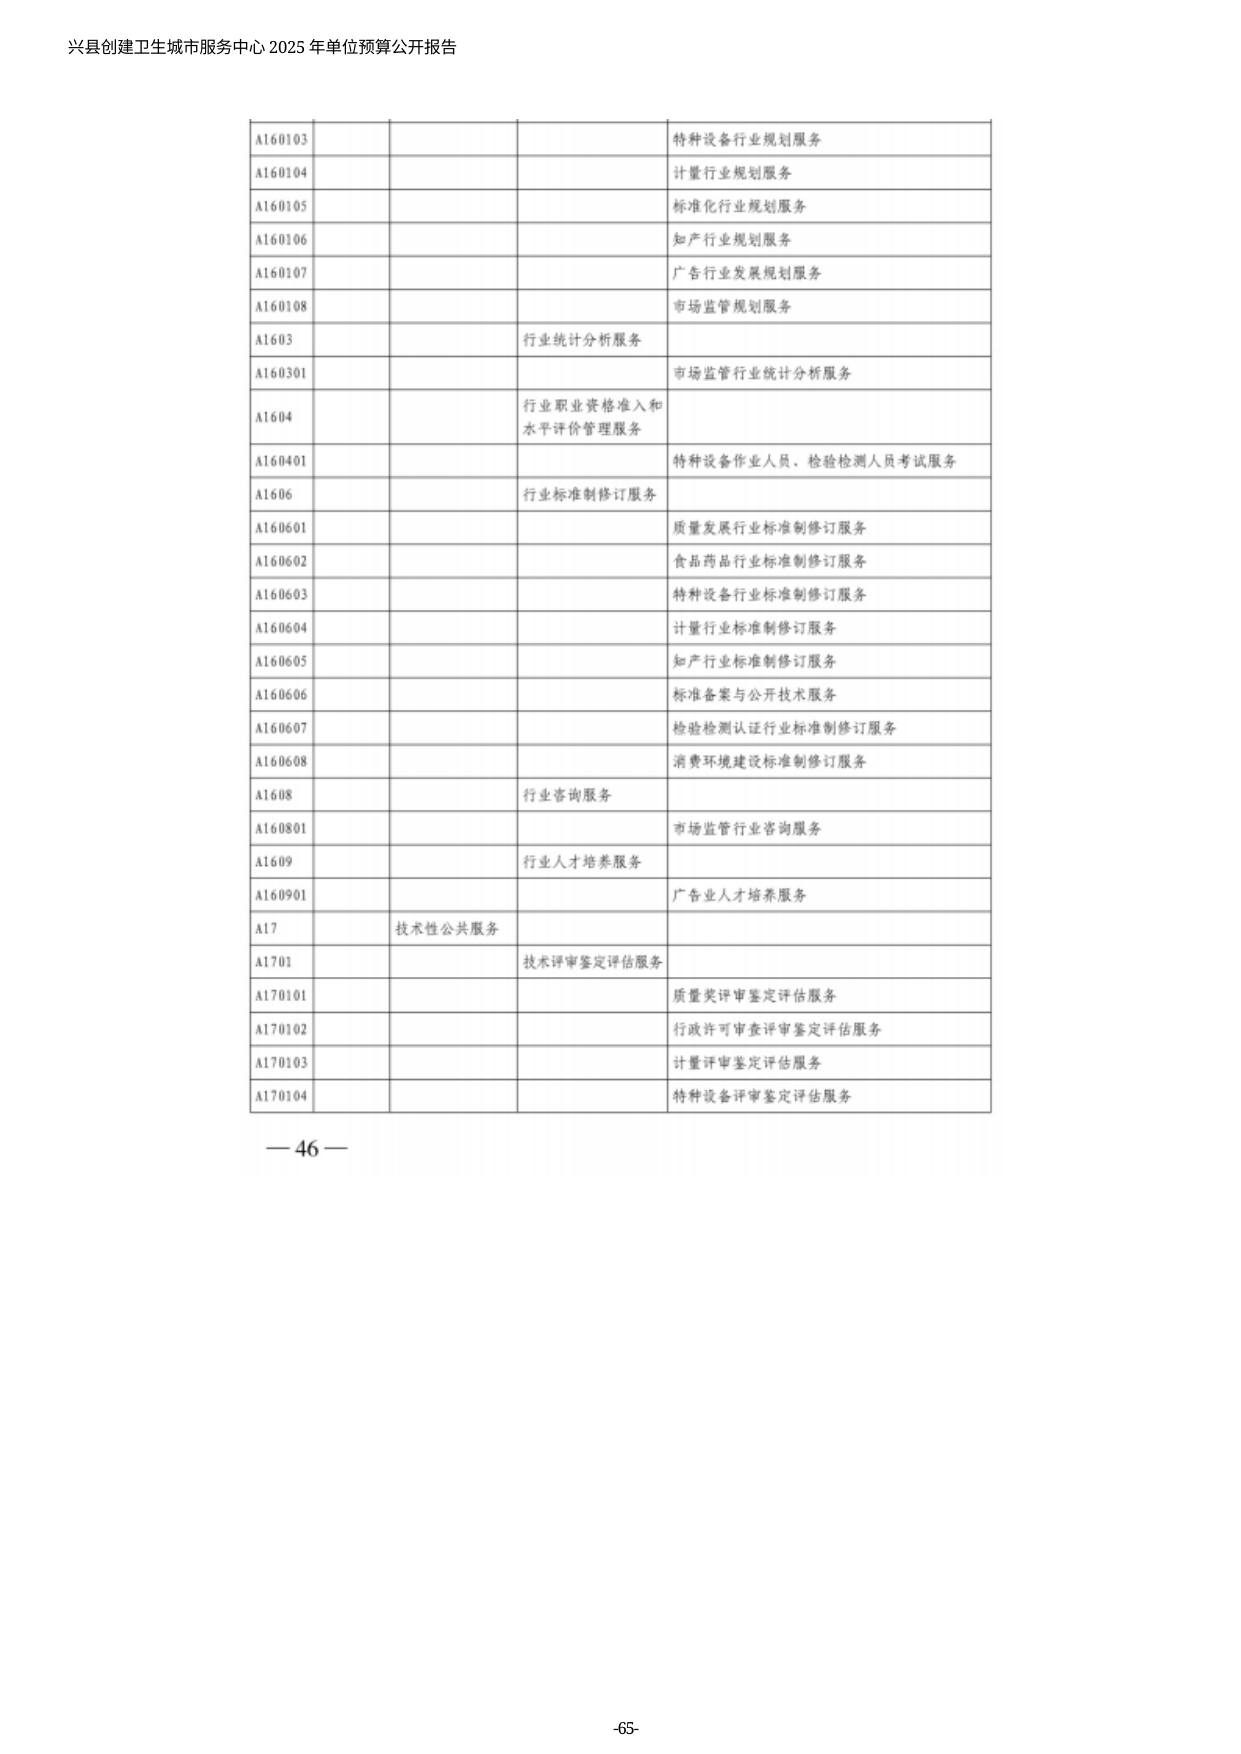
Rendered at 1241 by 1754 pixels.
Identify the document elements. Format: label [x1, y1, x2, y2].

picture [239, 119, 1003, 1179]
